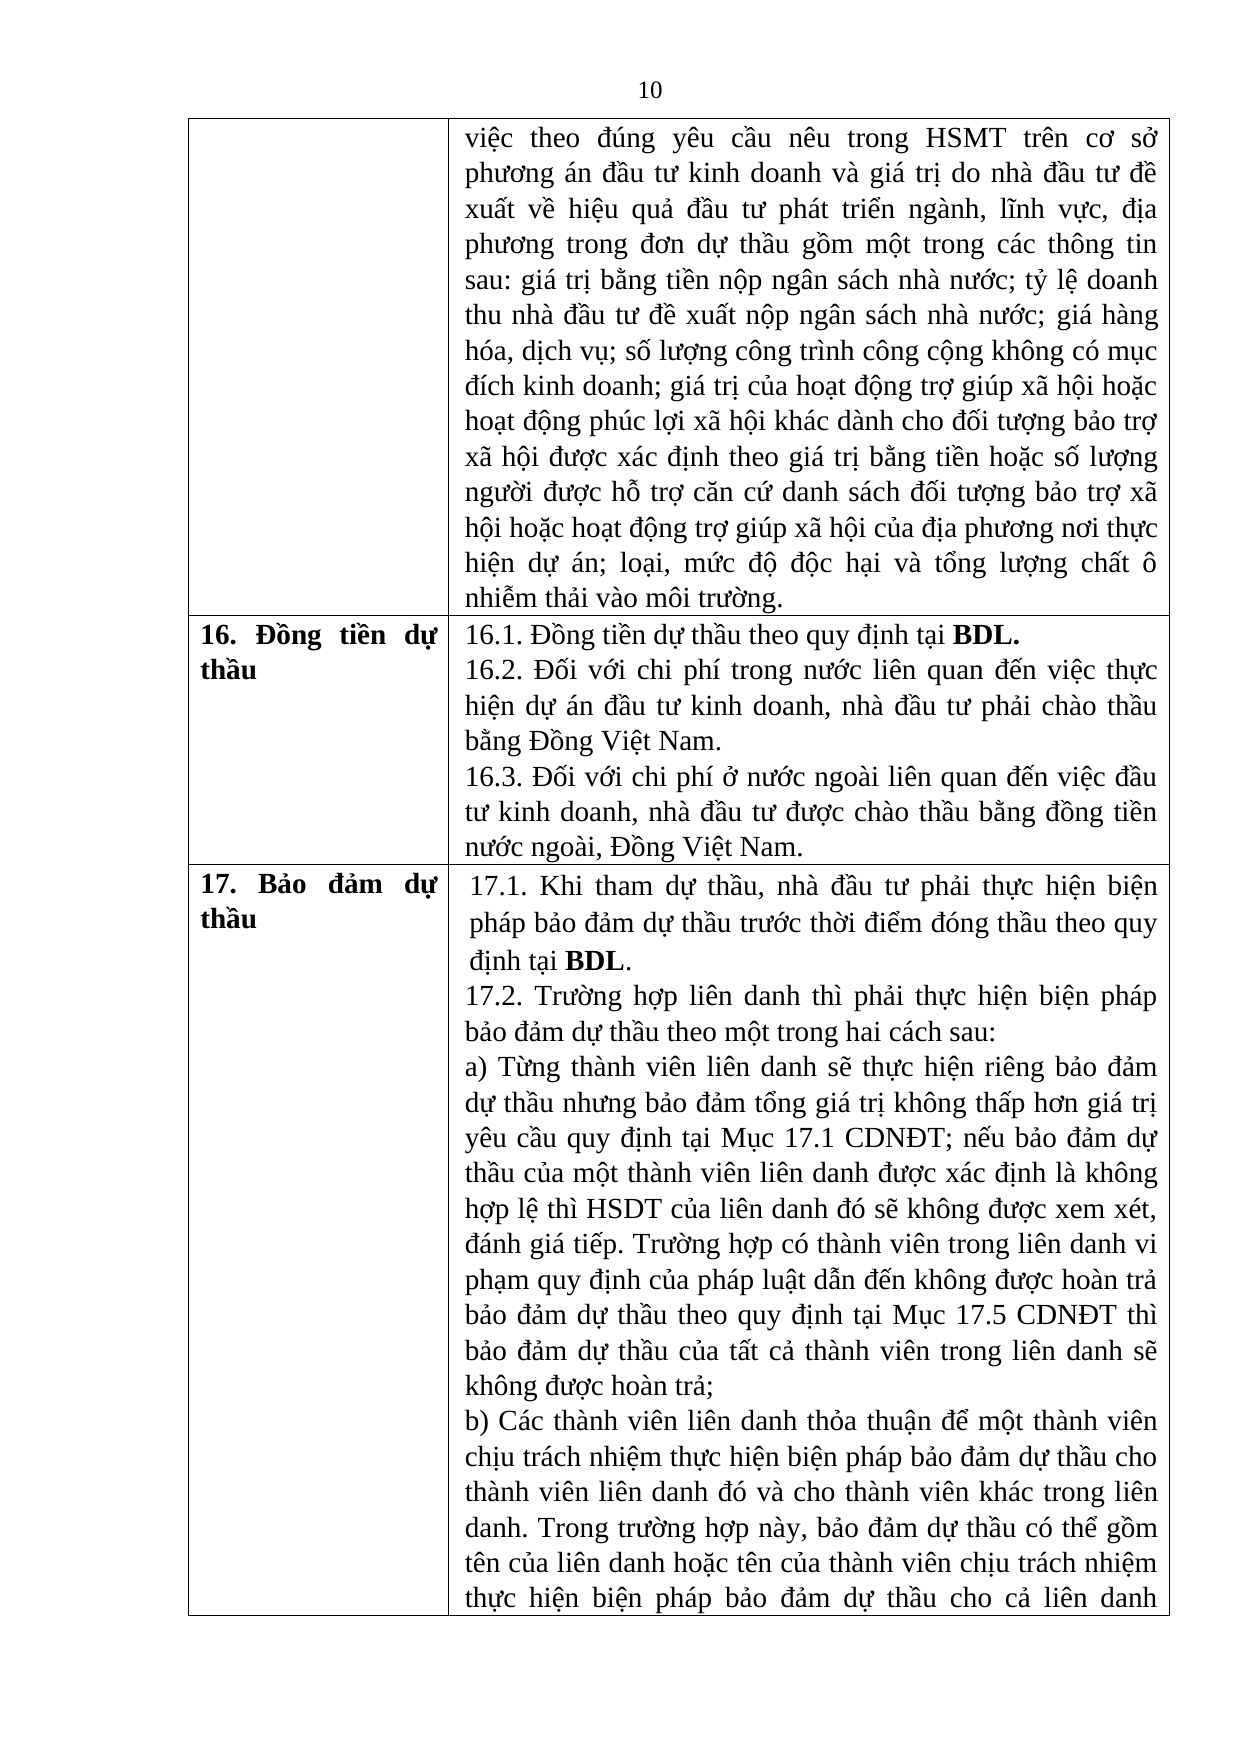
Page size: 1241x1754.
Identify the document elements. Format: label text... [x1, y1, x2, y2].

table_cell 16.1. Đồng tiền dự thầu theo quy định tại BDL. 16.2. Đối với chi phí trong nước liên quan đến việc thực hiện dự án đầu tư kinh doanh, nhà đầu tư phải chào thầu bằng Đồng Việt Nam. 16.3. Đối với chi phí ở nước ngoài liên quan đến việc đầu tư kinh doanh, nhà đầu tư được chào thầu bằng đồng tiền nước ngoài, Đồng Việt Nam. [449, 616, 1169, 864]
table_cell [189, 119, 448, 615]
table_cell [449, 865, 1169, 1615]
table_cell 16. Đồng tiền dự thầu [189, 616, 448, 864]
table_cell 17. Bảo đảm dự thầu [189, 865, 448, 1615]
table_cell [449, 119, 1169, 615]
